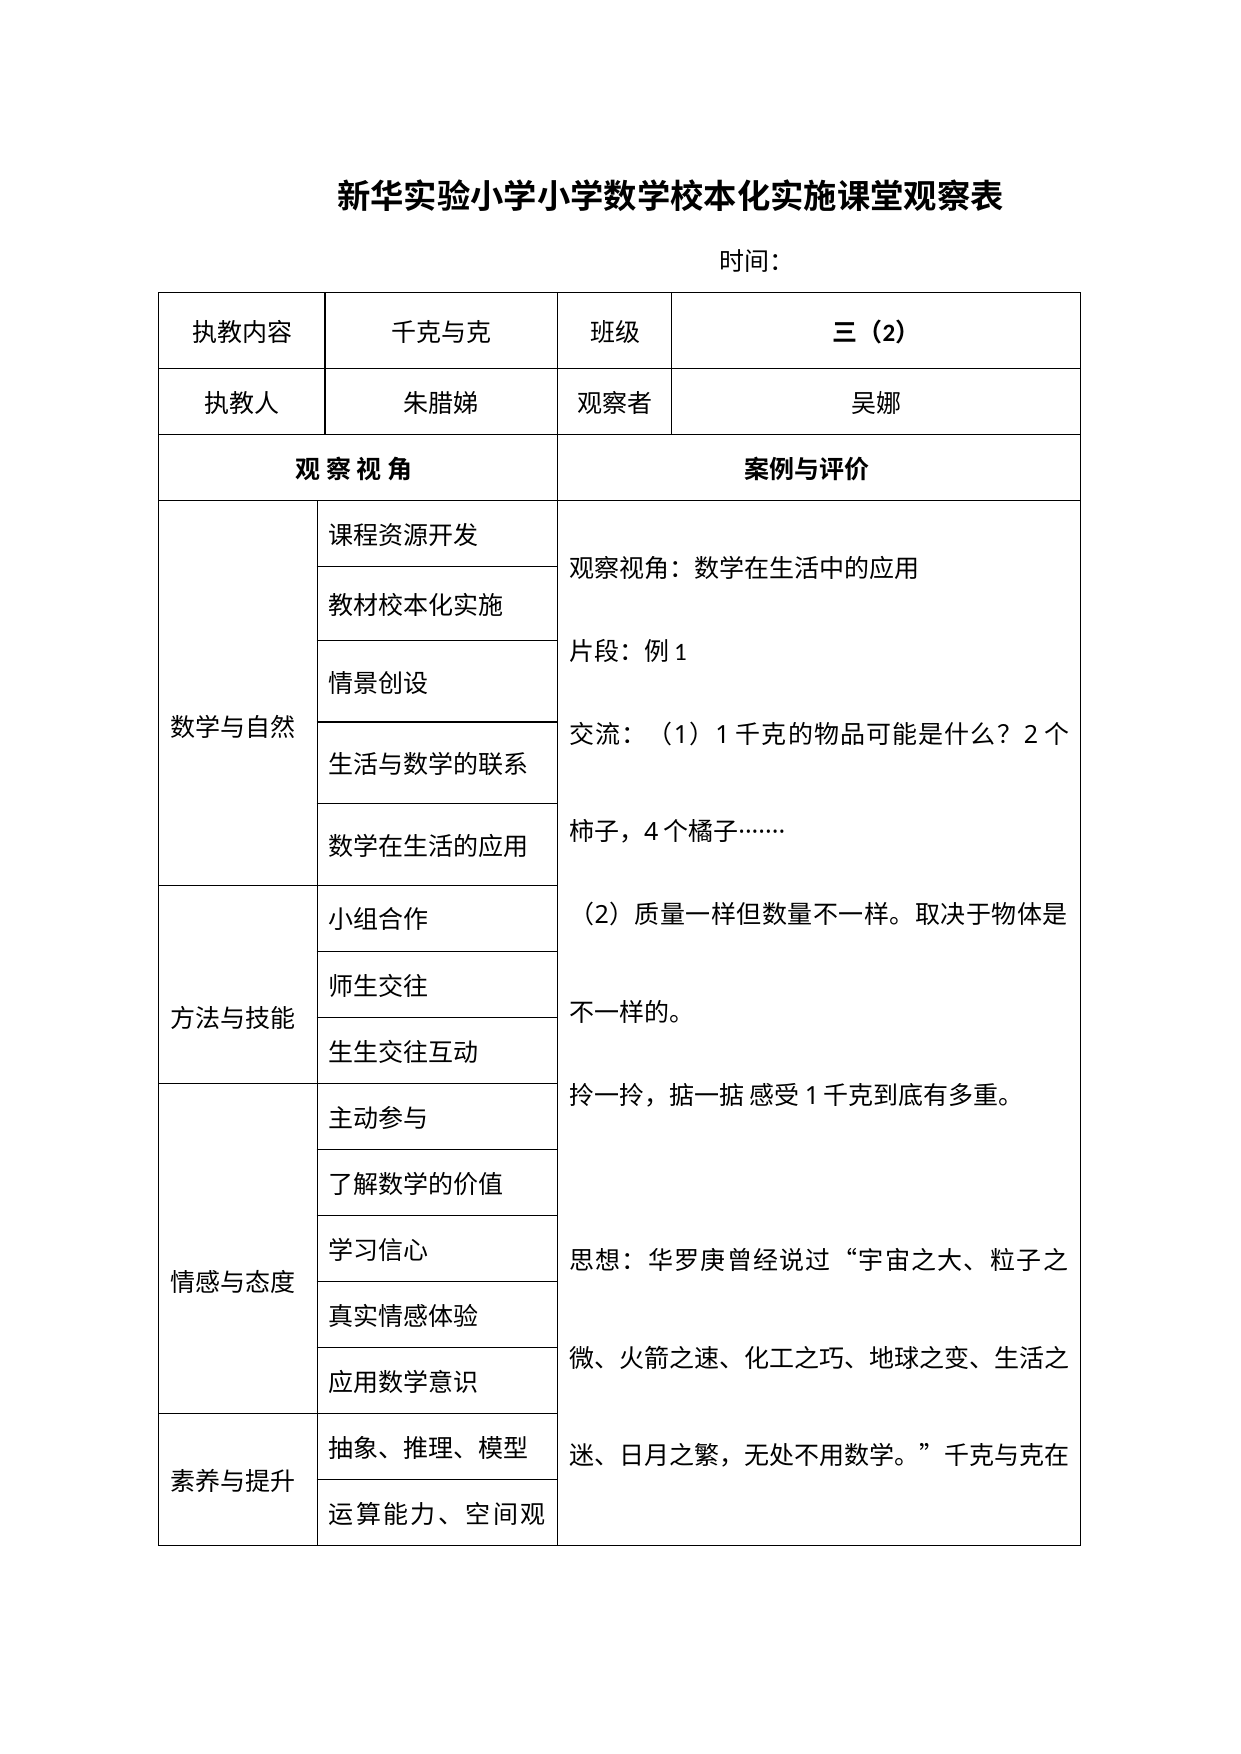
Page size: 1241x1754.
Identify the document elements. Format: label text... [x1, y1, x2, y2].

table_cell 素养与提升 [159, 1414, 317, 1545]
table_cell 真实情感体验 [318, 1282, 557, 1347]
table_cell 方法与技能 [159, 886, 317, 1083]
table_header 班级 [558, 293, 671, 368]
text 时间： [187, 227, 1053, 292]
table_cell 案例与评价 [558, 435, 1080, 500]
table_cell 观察者 [558, 369, 671, 434]
table_cell 了解数学的价值 [318, 1150, 557, 1215]
table_cell 师生交往 [318, 952, 557, 1017]
table_header 执教内容 [159, 293, 324, 368]
table_cell 情感与态度 [159, 1084, 317, 1413]
table_cell 吴娜 [672, 369, 1080, 434]
table_header 千克与克 [326, 293, 557, 368]
table_cell 执教人 [159, 369, 324, 434]
table_cell 数学在生活的应用 [318, 804, 557, 884]
table_cell 朱腊娣 [326, 369, 557, 434]
table_cell 情景创设 [318, 641, 557, 721]
table_cell 观 察 视 角 [159, 435, 557, 500]
table_header 三（2） [672, 293, 1080, 368]
table_cell 生活与数学的联系 [318, 723, 557, 803]
table_cell 教材校本化实施 [318, 567, 557, 640]
table_cell 运算能力、空间观念 [318, 1480, 557, 1545]
table_cell 抽象、推理、模型 [318, 1414, 557, 1479]
table_cell 课程资源开发 [318, 501, 557, 566]
table_cell 小组合作 [318, 886, 557, 951]
text 新华实验小学小学数学校本化实施课堂观察表 [187, 162, 1053, 227]
table_cell 数学与自然 [159, 501, 317, 884]
table_cell 生生交往互动 [318, 1018, 557, 1083]
table_cell 应用数学意识 [318, 1348, 557, 1413]
table_cell 学习信心 [318, 1216, 557, 1281]
table_cell 主动参与 [318, 1084, 557, 1149]
table_cell 观察视角：数学在生活中的应用 片段：例1 交流：（1）1千克的物品可能是什么？2个柿子，4个橘子······· （2）质量一样但数量不一样。取决于物体是不一样的。 拎一拎，掂一掂 感受1千克到底有多重。 思想：华罗庚曾经说过“宇宙之大、粒子之微、火箭之速、化工之巧、地球之变、生活之迷、日月之繁，无处不用数学。”千克与克在生活中也无处不在，比如买水果等称重的物体就要用到千克，感受数学与生活的密切联系，体会数学的应用价值。 [558, 501, 1080, 1545]
